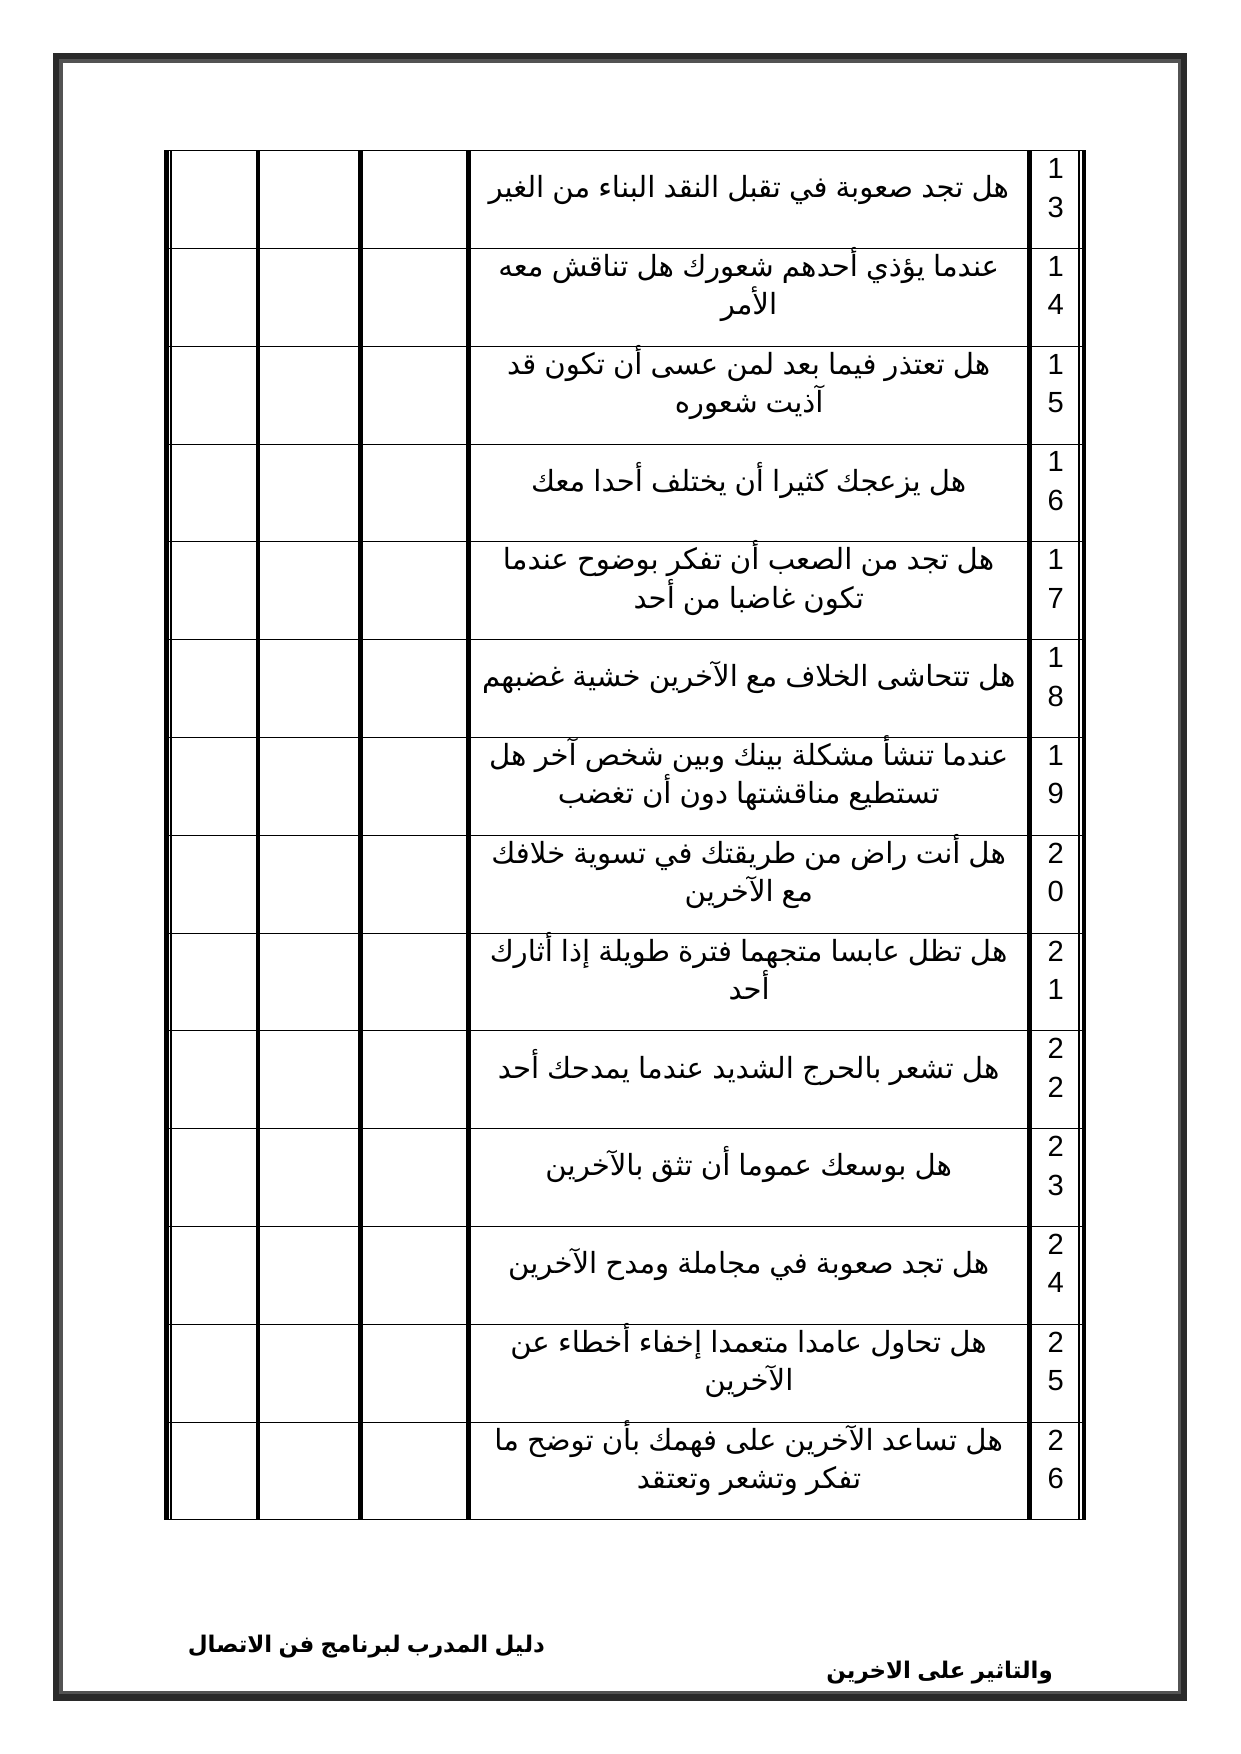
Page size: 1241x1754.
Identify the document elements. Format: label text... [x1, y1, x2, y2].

table_cell [260, 1325, 358, 1422]
table_cell [363, 1423, 466, 1519]
table_cell [172, 249, 256, 346]
table_cell هل تساعد الآخرين على فهمك بأن توضح ما تفكر وتشعر وتعتقد [471, 1423, 1027, 1519]
table_cell 18 [1032, 640, 1078, 737]
table_cell هل يزعجك كثيرا أن يختلف أحدا معك [471, 445, 1027, 541]
table_cell 14 [1032, 249, 1078, 346]
table_cell [260, 347, 358, 443]
table_cell هل تشعر بالحرج الشديد عندما يمدحك أحد [471, 1031, 1027, 1128]
table_cell [260, 640, 358, 737]
table_cell [172, 640, 256, 737]
table_cell [260, 934, 358, 1030]
table_cell [363, 640, 466, 737]
table_cell هل تتحاشى الخلاف مع الآخرين خشية غضبهم [471, 640, 1027, 737]
table_cell [260, 1031, 358, 1128]
table_cell 13 [1032, 151, 1078, 248]
table_cell 19 [1032, 738, 1078, 835]
table_cell [172, 836, 256, 932]
table_cell [172, 347, 256, 443]
table_cell 22 [1032, 1031, 1078, 1128]
table_cell [260, 542, 358, 639]
table_cell [363, 934, 466, 1030]
table_cell 16 [1032, 445, 1078, 541]
table_cell 15 [1032, 347, 1078, 443]
table_cell [260, 445, 358, 541]
table_cell [363, 1325, 466, 1422]
table_cell عندما تنشأ مشكلة بينك وبين شخص آخر هل تستطيع مناقشتها دون أن تغضب [471, 738, 1027, 835]
table_cell هل تحاول عامدا متعمدا إخفاء أخطاء عن الآخرين [471, 1325, 1027, 1422]
table_cell هل تظل عابسا متجهما فترة طويلة إذا أثارك أحد [471, 934, 1027, 1030]
table_cell هل تجد صعوبة في مجاملة ومدح الآخرين [471, 1227, 1027, 1324]
table_cell [363, 1031, 466, 1128]
table_cell [172, 1031, 256, 1128]
table_cell هل أنت راض من طريقتك في تسوية خلافك مع الآخرين [471, 836, 1027, 932]
table_cell 21 [1032, 934, 1078, 1030]
table_cell 26 [1032, 1423, 1078, 1519]
table_cell [260, 249, 358, 346]
table_cell [363, 1129, 466, 1226]
table_cell 17 [1032, 542, 1078, 639]
table_cell هل تجد من الصعب أن تفكر بوضوح عندما تكون غاضبا من أحد [471, 542, 1027, 639]
table_cell 25 [1032, 1325, 1078, 1422]
table_cell [260, 1129, 358, 1226]
table_cell [260, 738, 358, 835]
table_cell 23 [1032, 1129, 1078, 1226]
table_cell [363, 738, 466, 835]
table_cell [172, 1227, 256, 1324]
table_cell [260, 1423, 358, 1519]
table_cell [172, 542, 256, 639]
table_cell هل تعتذر فيما بعد لمن عسى أن تكون قد آذيت شعوره [471, 347, 1027, 443]
table_cell [363, 249, 466, 346]
table_cell [172, 738, 256, 835]
table_cell [172, 1423, 256, 1519]
table_cell [172, 1129, 256, 1226]
table_cell [260, 836, 358, 932]
table_cell [363, 445, 466, 541]
table_cell هل بوسعك عموما أن تثق بالآخرين [471, 1129, 1027, 1226]
table_cell [363, 542, 466, 639]
table_cell [172, 445, 256, 541]
table_cell [172, 1325, 256, 1422]
table_cell [363, 347, 466, 443]
table_cell عندما يؤذي أحدهم شعورك هل تناقش معه الأمر [471, 249, 1027, 346]
table_cell هل تجد صعوبة في تقبل النقد البناء من الغير [471, 151, 1027, 248]
table_cell [363, 1227, 466, 1324]
table_cell [172, 934, 256, 1030]
table_cell [260, 1227, 358, 1324]
table_cell 20 [1032, 836, 1078, 932]
table_cell [260, 151, 358, 248]
table_cell 24 [1032, 1227, 1078, 1324]
table_cell [172, 151, 256, 248]
table_cell [363, 151, 466, 248]
table_cell [363, 836, 466, 932]
